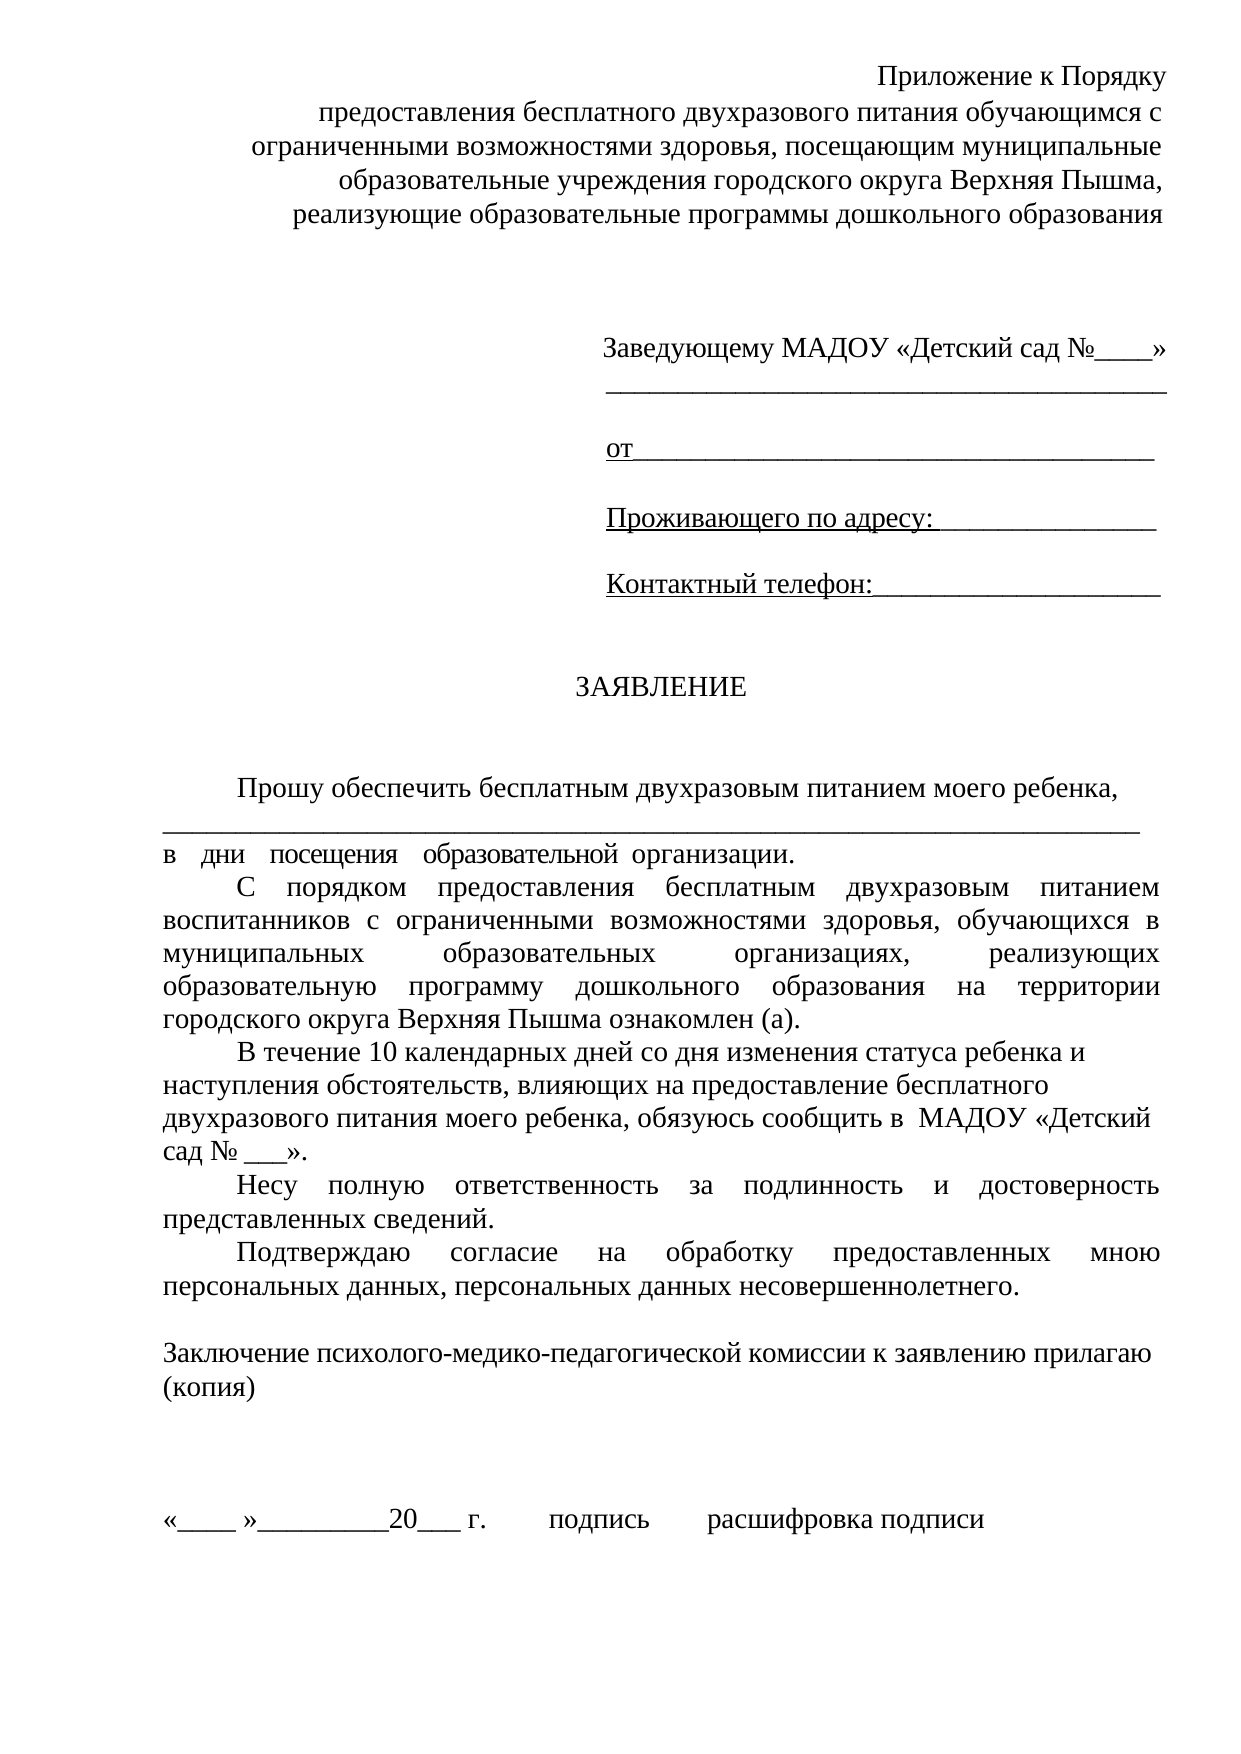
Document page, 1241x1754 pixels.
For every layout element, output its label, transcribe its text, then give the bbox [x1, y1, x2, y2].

text Несу полную ответственность за подлинность и достоверность представленных сведений. [163, 1167, 1160, 1235]
text Заведующему МАДОУ «Детский сад №____» [163, 330, 1167, 364]
text Проживающего по адресу: _______________ [606, 500, 1167, 534]
text _______________________________________ [163, 364, 1167, 397]
text предоставления бесплатного двухразового питания обучающимся с [163, 94, 1162, 128]
text «____ »_________20___ г. подпись расшифровка подписи [163, 1501, 1167, 1535]
text Приложение к Порядку [163, 59, 1167, 93]
text Прошу обеспечить бесплатным двухразовым питанием моего ребенка, [237, 770, 1167, 803]
text В течение 10 календарных дней со дня изменения статуса ребенка и наступления обстоятельств, влияющих на предоставление бесплатного двухразового питания моего ребенка, обязуюсь сообщить в МАДОУ «Детский сад № ___». [163, 1035, 1161, 1167]
text ЗАЯВЛЕНИЕ [163, 669, 1160, 703]
text Заключение психолого-медико-педагогической комиссии к заявлению прилагаю (копия) [163, 1336, 1167, 1403]
text в дни посещения образовательной организации. [163, 837, 1167, 870]
text ограниченными возможностями здоровья, посещающим муниципальные [163, 128, 1162, 162]
text ___________________________________________________________________ [163, 803, 1167, 837]
text образовательные учреждения городского округа Верхняя Пышма, реализующие образовательные программы дошкольного образования [163, 162, 1163, 230]
text Подтверждаю согласие на обработку предоставленных мною персональных данных, персональных данных несовершеннолетнего. [163, 1235, 1161, 1302]
text С порядком предоставления бесплатным двухразовым питанием воспитанников с ограниченными возможностями здоровья, обучающихся в муниципальных образовательных организациях, реализующих образовательную программу дошкольного образования на территории городского округа Верхняя Пышма ознакомлен (а). [163, 870, 1161, 1035]
text Контактный телефон:____________________ [606, 567, 1167, 600]
text от____________________________________ [606, 431, 1167, 464]
